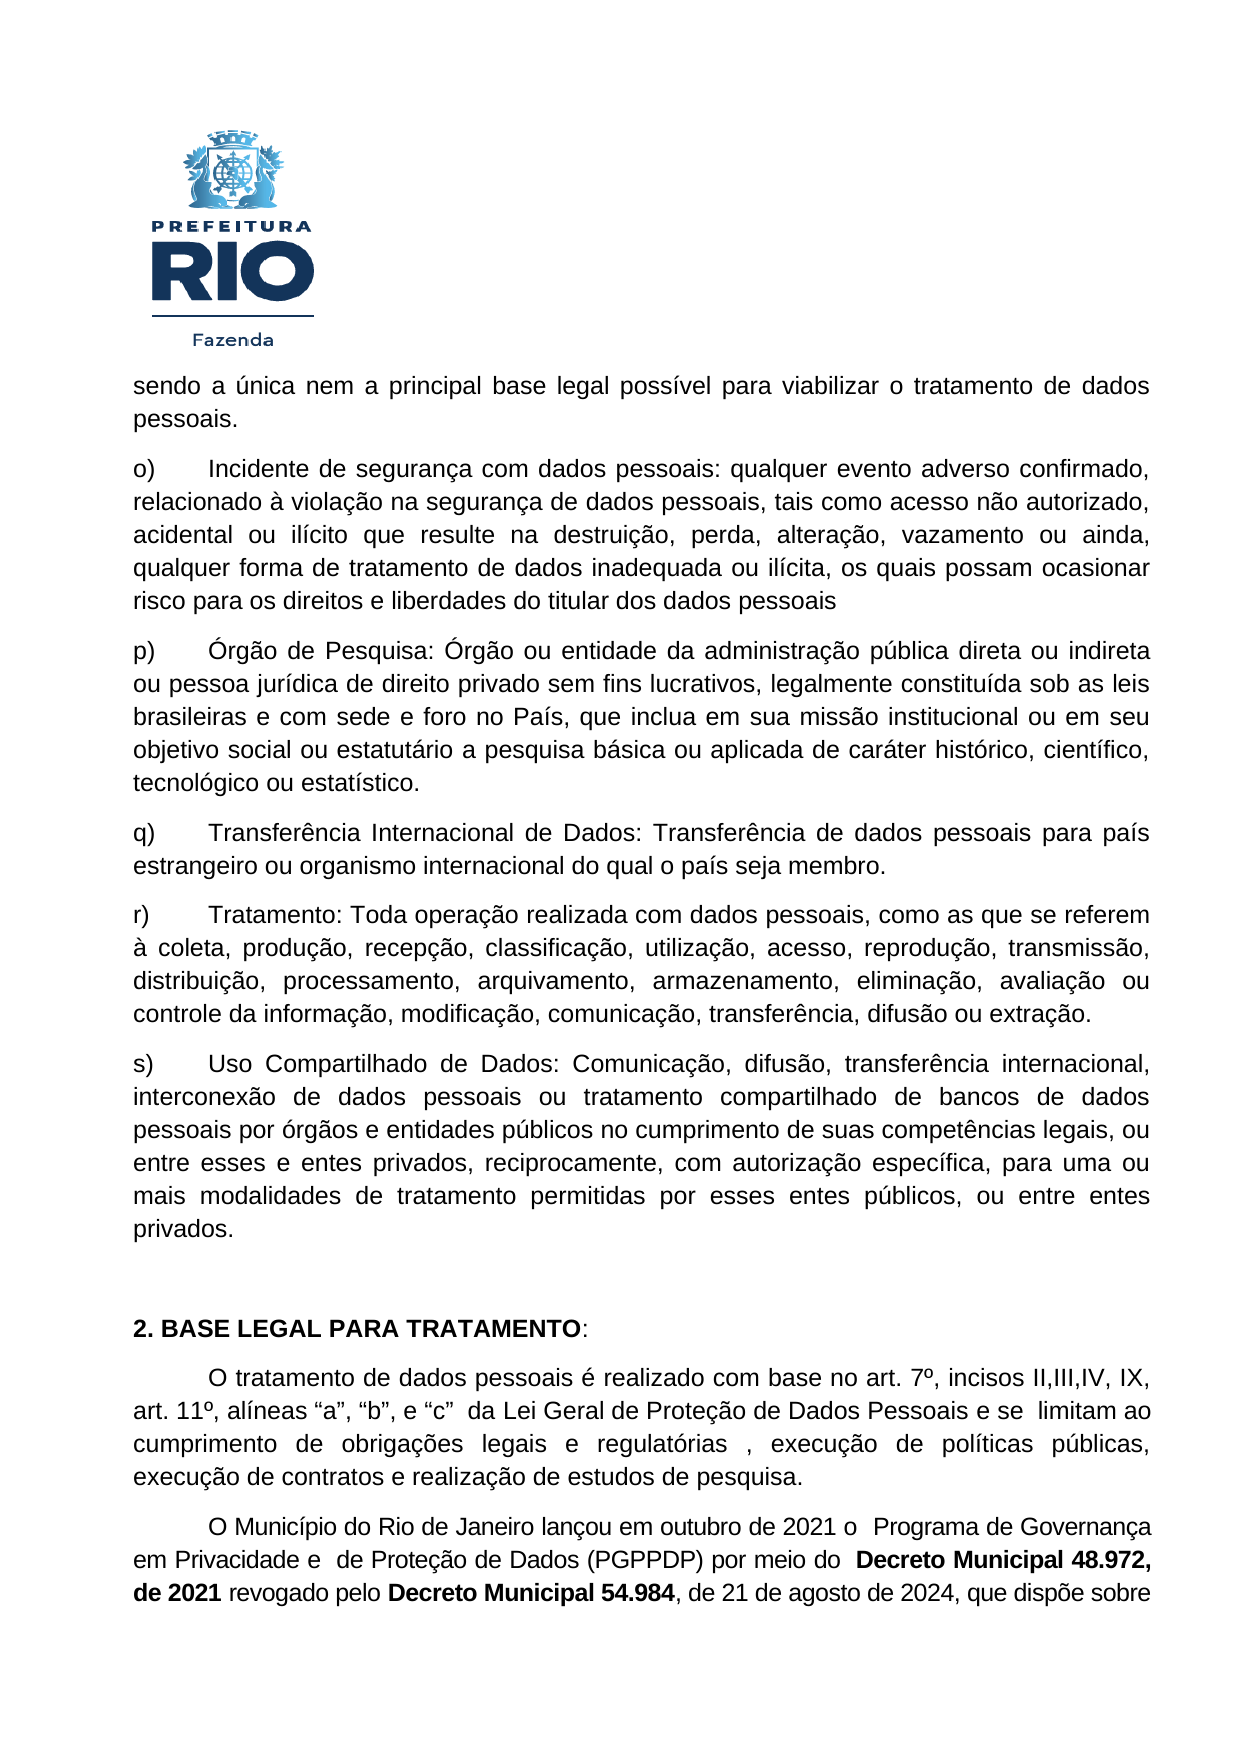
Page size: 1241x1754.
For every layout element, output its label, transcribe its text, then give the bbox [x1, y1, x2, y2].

text 2. BASE LEGAL PARA TRATAMENTO: [133, 1313, 1152, 1342]
text o) Incidente de segurança com dados pessoais: qualquer evento adverso confirmado, relacionado à violação na segurança de dados pessoais, tais como acesso não autorizado, acidental ou ilícito que resulte na destruição, perda, alteração, vazamento ou ainda, qualquer forma de tratamento de dados inadequada ou ilícita, os quais possam ocasionar risco para os direitos e liberdades do titular dos dados pessoais [133, 454, 1152, 615]
text r) Tratamento: Toda operação realizada com dados pessoais, como as que se referem à coleta, produção, recepção, classificação, utilização, acesso, reprodução, transmissão, distribuição, processamento, arquivamento, armazenamento, eliminação, avaliação ou controle da informação, modificação, comunicação, transferência, difusão ou extração. [133, 900, 1152, 1028]
picture [132, 118, 332, 353]
text p) Órgão de Pesquisa: Órgão ou entidade da administração pública direta ou indireta ou pessoa jurídica de direito privado sem fins lucrativos, legalmente constituída sob as leis brasileiras e com sede e foro no País, que inclua em sua missão institucional ou em seu objetivo social ou estatutário a pesquisa básica ou aplicada de caráter histórico, científico, tecnológico ou estatístico. [133, 636, 1152, 797]
text q) Transferência Internacional de Dados: Transferência de dados pessoais para país estrangeiro ou organismo internacional do qual o país seja membro. [133, 818, 1152, 879]
text s) Uso Compartilhado de Dados: Comunicação, difusão, transferência internacional, interconexão de dados pessoais ou tratamento compartilhado de bancos de dados pessoais por órgãos e entidades públicos no cumprimento de suas competências legais, ou entre esses e entes privados, reciprocamente, com autorização específica, para uma ou mais modalidades de tratamento permitidas por esses entes públicos, ou entre entes privados. [133, 1049, 1152, 1243]
text O tratamento de dados pessoais é realizado com base no art. 7º, incisos II,III,IV, IX, art. 11º, alíneas “a”, “b”, e “c” da Lei Geral de Proteção de Dados Pessoais e se limitam ao cumprimento de obrigações legais e regulatórias , execução de políticas públicas, execução de contratos e realização de estudos de pesquisa. [133, 1363, 1152, 1491]
